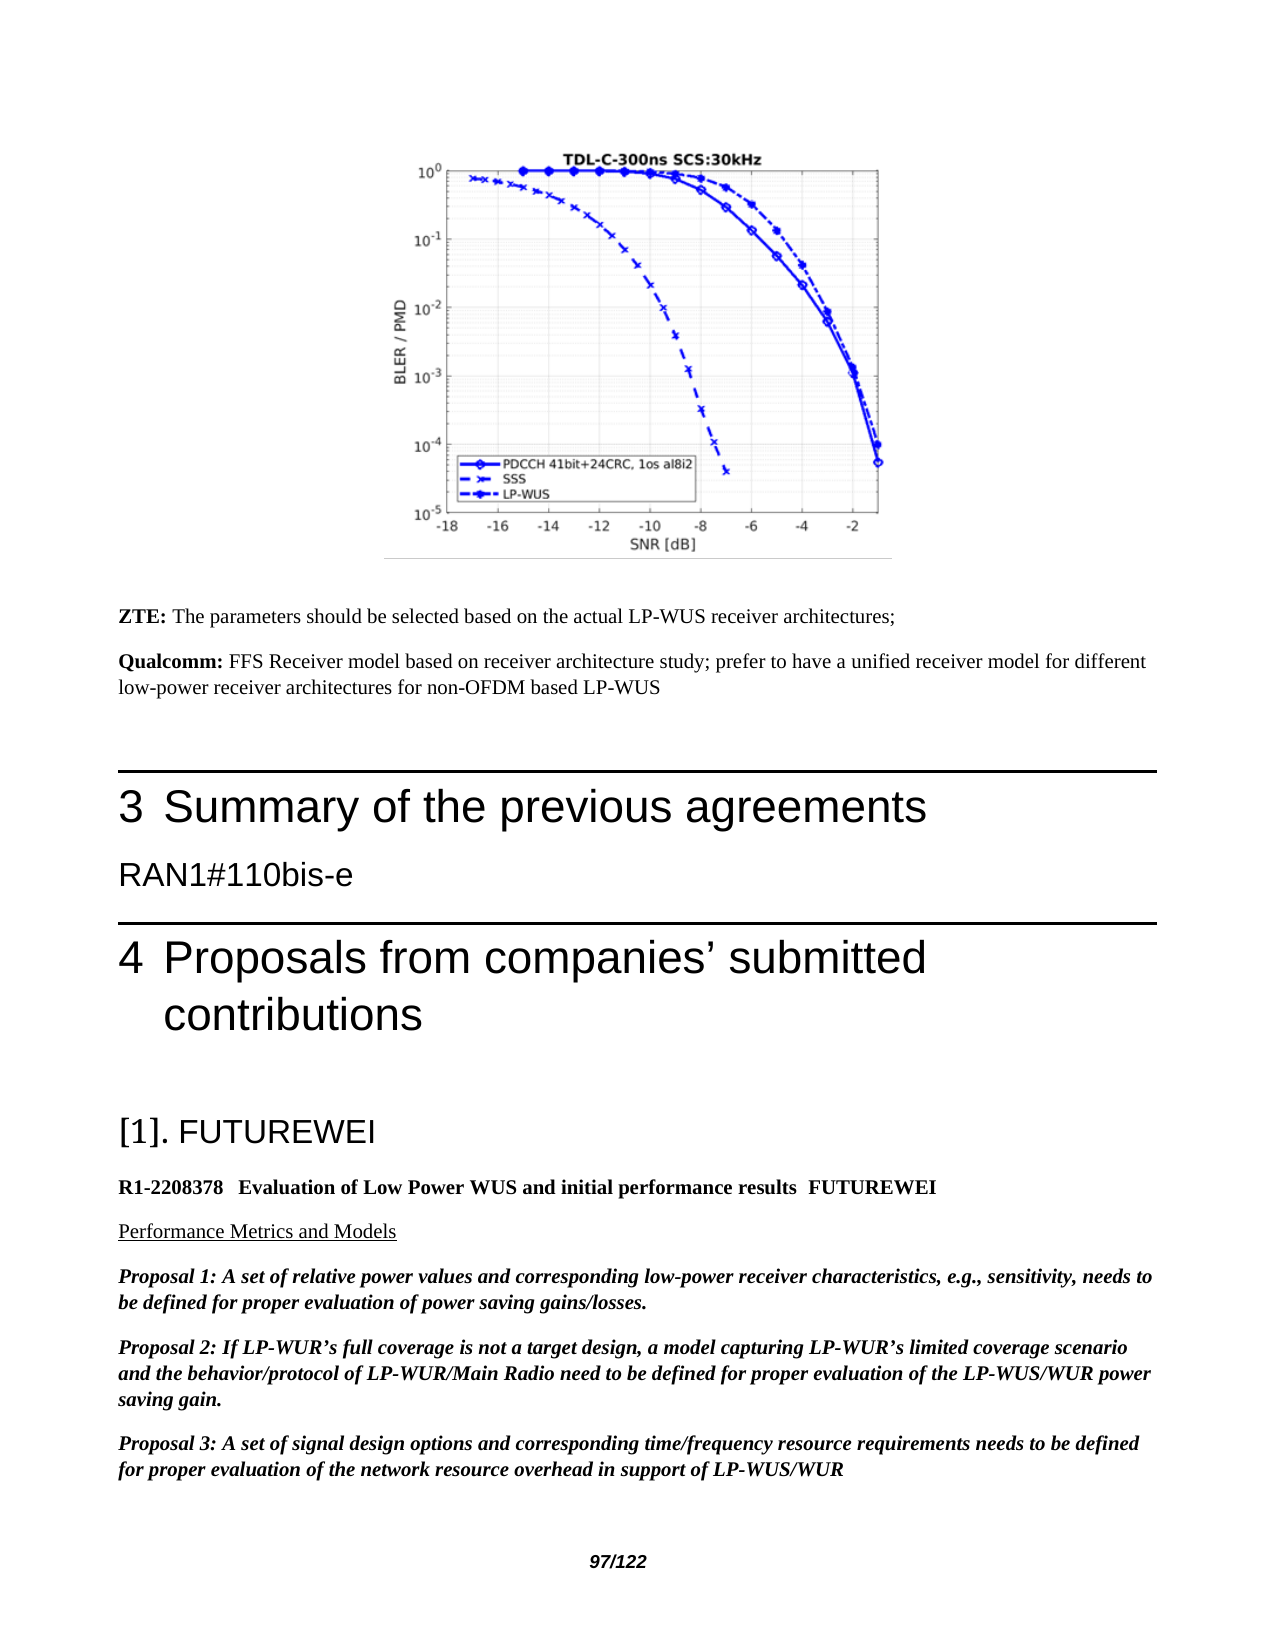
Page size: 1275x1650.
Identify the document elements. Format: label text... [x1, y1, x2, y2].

text ZTE: The parameters should be selected based on the actual LP-WUS receiver architectures; [118, 604, 1157, 628]
subtitle Proposals from companies’ submitted contributions [118, 925, 1157, 1041]
text Performance Metrics and Models [118, 1219, 1157, 1243]
text Qualcomm: FFS Receiver model based on receiver architecture study; prefer to have a unified receiver model for different low-power receiver architectures for non-OFDM based LP-WUS [118, 649, 1157, 699]
text Proposal 2: If LP-WUR’s full coverage is not a target design, a model capturing LP-WUR’s limited coverage scenario and the behavior/protocol of LP-WUR/Main Radio need to be defined for proper evaluation of the LP-WUS/WUR power saving gain. [118, 1334, 1157, 1411]
text R1-2208378 Evaluation of Low Power WUS and initial performance results FUTUREWEI [118, 1174, 1157, 1199]
text Proposal 3: A set of signal design options and corresponding time/frequency resource requirements needs to be defined for proper evaluation of the network resource overhead in support of LP-WUS/WUR [118, 1431, 1157, 1481]
subtitle RAN1#110bis-e [118, 855, 1157, 894]
subtitle FUTUREWEI [118, 1108, 1157, 1154]
text Proposal 1: A set of relative power values and corresponding low-power receiver characteristics, e.g., sensitivity, needs to be defined for proper evaluation of power saving gains/losses. [118, 1264, 1157, 1314]
subtitle Summary of the previous agreements [118, 773, 1157, 832]
